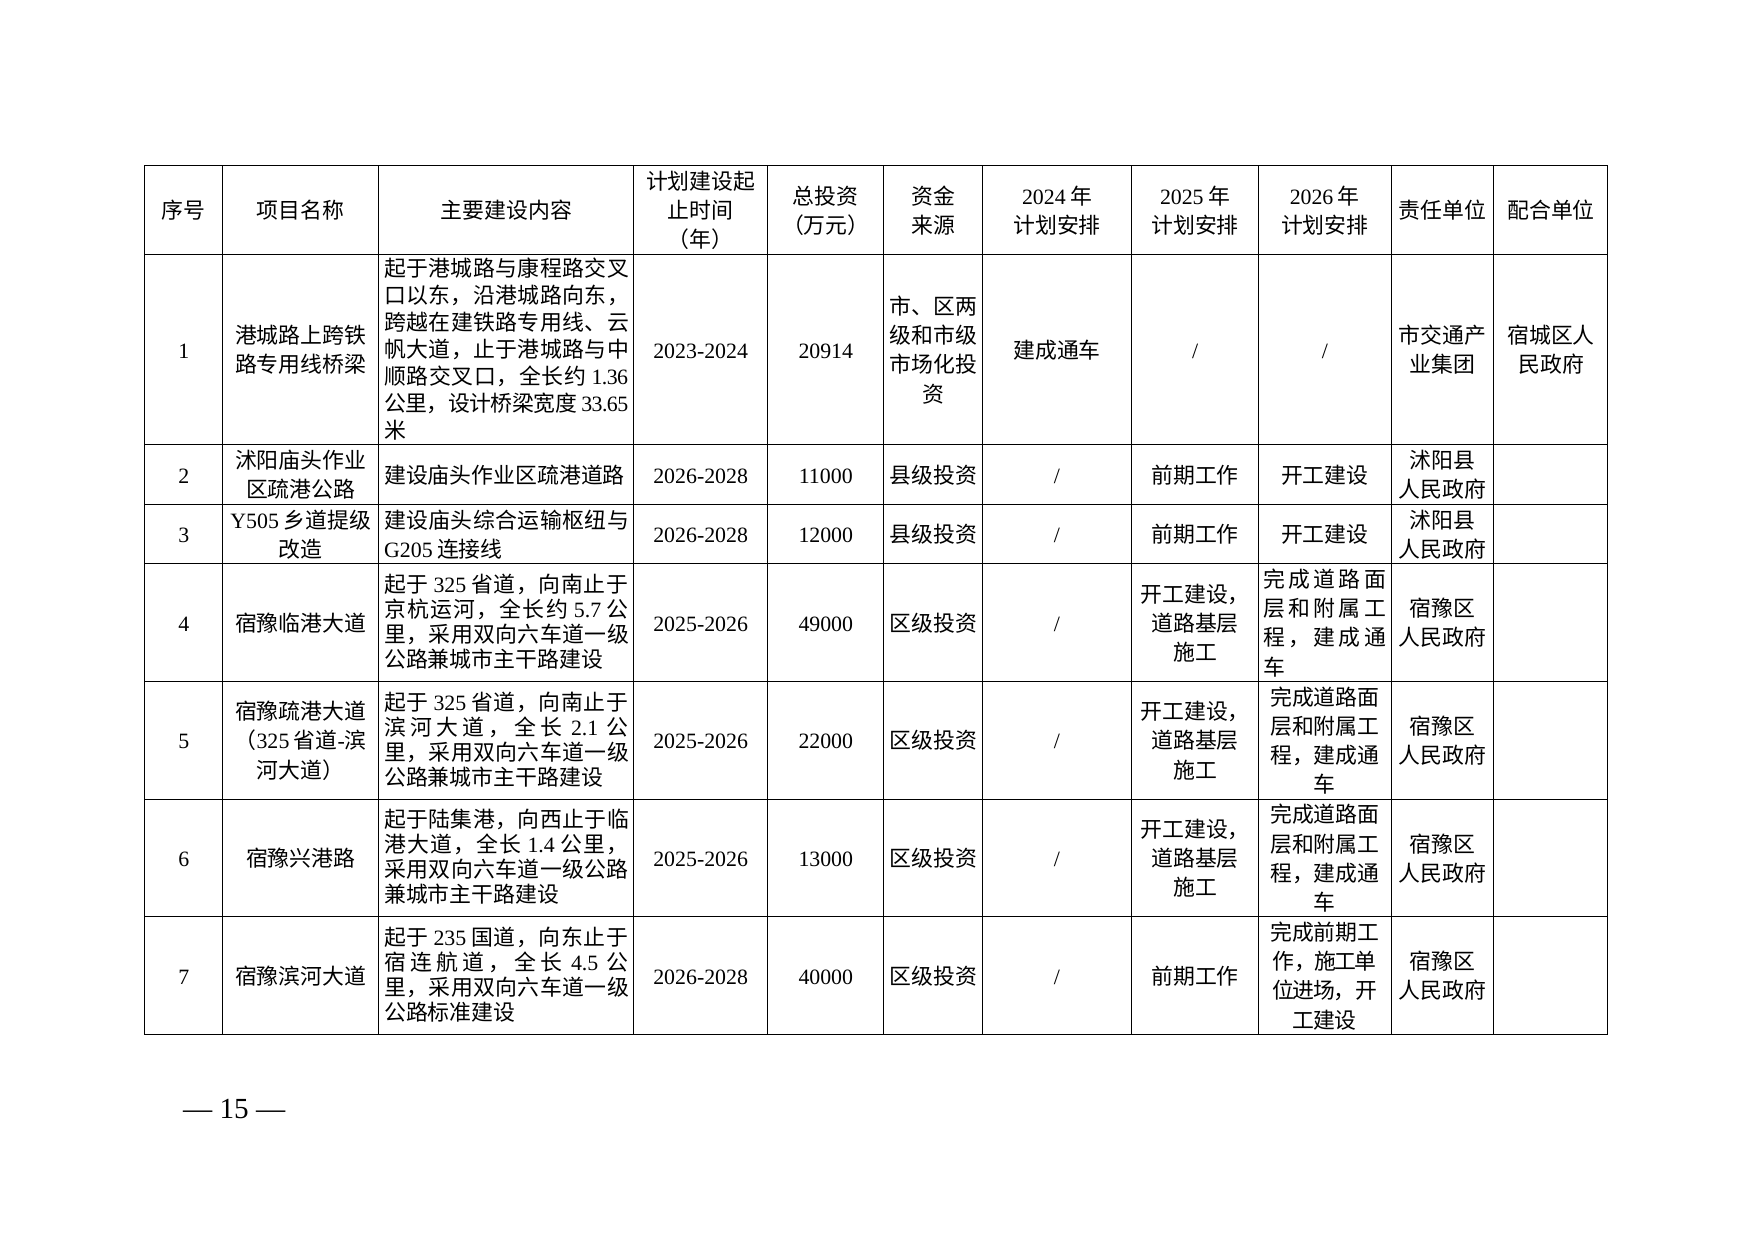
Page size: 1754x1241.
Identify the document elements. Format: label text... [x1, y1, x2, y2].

table_cell [1494, 445, 1607, 504]
table_cell 区级投资 [884, 917, 982, 1034]
table_cell [1494, 800, 1607, 916]
table_cell [1494, 564, 1607, 681]
table_header 总投资 （万元） [768, 166, 883, 254]
table_cell / [1259, 255, 1391, 444]
table_cell 完成前期工作，施工单位进场，开工建设 [1259, 917, 1391, 1034]
table_cell 2025-2026 [634, 800, 767, 916]
table_header 计划建设起止时间（年） [634, 166, 767, 254]
table_cell 区级投资 [884, 682, 982, 798]
table_cell 11000 [768, 445, 883, 504]
table_cell 宿豫临港大道 [223, 564, 378, 681]
table_cell 完成道路面层和附属工程，建成通车 [1259, 800, 1391, 916]
table_header 项目名称 [223, 166, 378, 254]
table_cell 起于陆集港，向西止于临港大道，全长1.4公里，采用双向六车道一级公路兼城市主干路建设 [379, 800, 633, 916]
table_header 主要建设内容 [379, 166, 633, 254]
table_cell [1494, 682, 1607, 798]
table_cell 2 [145, 445, 222, 504]
table_cell 13000 [768, 800, 883, 916]
table_header 2026年 计划安排 [1259, 166, 1391, 254]
table_cell 市交通产业集团 [1392, 255, 1493, 444]
table_cell 起于235国道，向东止于宿连航道，全长4.5公里，采用双向六车道一级公路标准建设 [379, 917, 633, 1034]
table_cell 5 [145, 682, 222, 798]
table_cell 2026-2028 [634, 917, 767, 1034]
table_cell 前期工作 [1132, 917, 1258, 1034]
table_cell 区级投资 [884, 800, 982, 916]
table_cell 区级投资 [884, 564, 982, 681]
table_cell / [983, 445, 1131, 504]
table_cell [1494, 917, 1607, 1034]
table_cell 县级投资 [884, 505, 982, 563]
table_cell 2025-2026 [634, 682, 767, 798]
table_cell 1 [145, 255, 222, 444]
table_cell 宿豫兴港路 [223, 800, 378, 916]
table_cell 建设庙头作业区疏港道路 [379, 445, 633, 504]
table_header 2024年 计划安排 [983, 166, 1131, 254]
table_cell 3 [145, 505, 222, 563]
table_header 责任单位 [1392, 166, 1493, 254]
table_cell 7 [145, 917, 222, 1034]
table_cell 沭阳庙头作业区疏港公路 [223, 445, 378, 504]
table_cell 4 [145, 564, 222, 681]
table_cell 港城路上跨铁路专用线桥梁 [223, 255, 378, 444]
table_cell [1494, 505, 1607, 563]
table_header 资金 来源 [884, 166, 982, 254]
table_cell 宿豫滨河大道 [223, 917, 378, 1034]
table_cell 2025-2026 [634, 564, 767, 681]
table_cell / [1132, 255, 1258, 444]
table_header 2025年 计划安排 [1132, 166, 1258, 254]
table_cell 开工建设 [1259, 445, 1391, 504]
table_cell 宿豫区 人民政府 [1392, 800, 1493, 916]
table_cell 起于325省道，向南止于滨河大道，全长2.1公里，采用双向六车道一级公路兼城市主干路建设 [379, 682, 633, 798]
table_cell 宿豫区 人民政府 [1392, 564, 1493, 681]
table_cell 市、区两级和市级市场化投资 [884, 255, 982, 444]
table_cell 开工建设，道路基层 施工 [1132, 682, 1258, 798]
table_cell 起于港城路与康程路交叉口以东，沿港城路向东，跨越在建铁路专用线、云帆大道，止于港城路与中顺路交叉口，全长约1.36公里，设计桥梁宽度33.65米 [379, 255, 633, 444]
table_cell 20914 [768, 255, 883, 444]
table_cell 县级投资 [884, 445, 982, 504]
table_cell 2023-2024 [634, 255, 767, 444]
table_cell / [983, 564, 1131, 681]
table_cell 前期工作 [1132, 505, 1258, 563]
table_cell 完成道路面层和附属工程，建成通车 [1259, 564, 1391, 681]
table_cell 开工建设，道路基层 施工 [1132, 564, 1258, 681]
table_cell 49000 [768, 564, 883, 681]
table_cell 12000 [768, 505, 883, 563]
table_cell 完成道路面层和附属工程，建成通车 [1259, 682, 1391, 798]
table_cell 22000 [768, 682, 883, 798]
table_cell 前期工作 [1132, 445, 1258, 504]
table_cell 宿豫区 人民政府 [1392, 682, 1493, 798]
table_cell / [983, 800, 1131, 916]
table_cell 开工建设 [1259, 505, 1391, 563]
table_header 序号 [145, 166, 222, 254]
table_cell 沭阳县 人民政府 [1392, 505, 1493, 563]
table_cell Y505乡道提级改造 [223, 505, 378, 563]
table_cell / [983, 682, 1131, 798]
table_cell 宿城区人民政府 [1494, 255, 1607, 444]
table_cell 建设庙头综合运输枢纽与G205连接线 [379, 505, 633, 563]
table_cell 宿豫疏港大道（325省道-滨河大道） [223, 682, 378, 798]
table_cell 6 [145, 800, 222, 916]
table_cell / [983, 505, 1131, 563]
table_cell 2026-2028 [634, 445, 767, 504]
table_cell 开工建设，道路基层 施工 [1132, 800, 1258, 916]
table_header 配合单位 [1494, 166, 1607, 254]
table_cell / [983, 917, 1131, 1034]
table_cell 2026-2028 [634, 505, 767, 563]
table_cell 建成通车 [983, 255, 1131, 444]
table_cell 宿豫区 人民政府 [1392, 917, 1493, 1034]
table_cell 起于325省道，向南止于京杭运河，全长约5.7公里，采用双向六车道一级公路兼城市主干路建设 [379, 564, 633, 681]
table_cell 沭阳县 人民政府 [1392, 445, 1493, 504]
table_cell 40000 [768, 917, 883, 1034]
